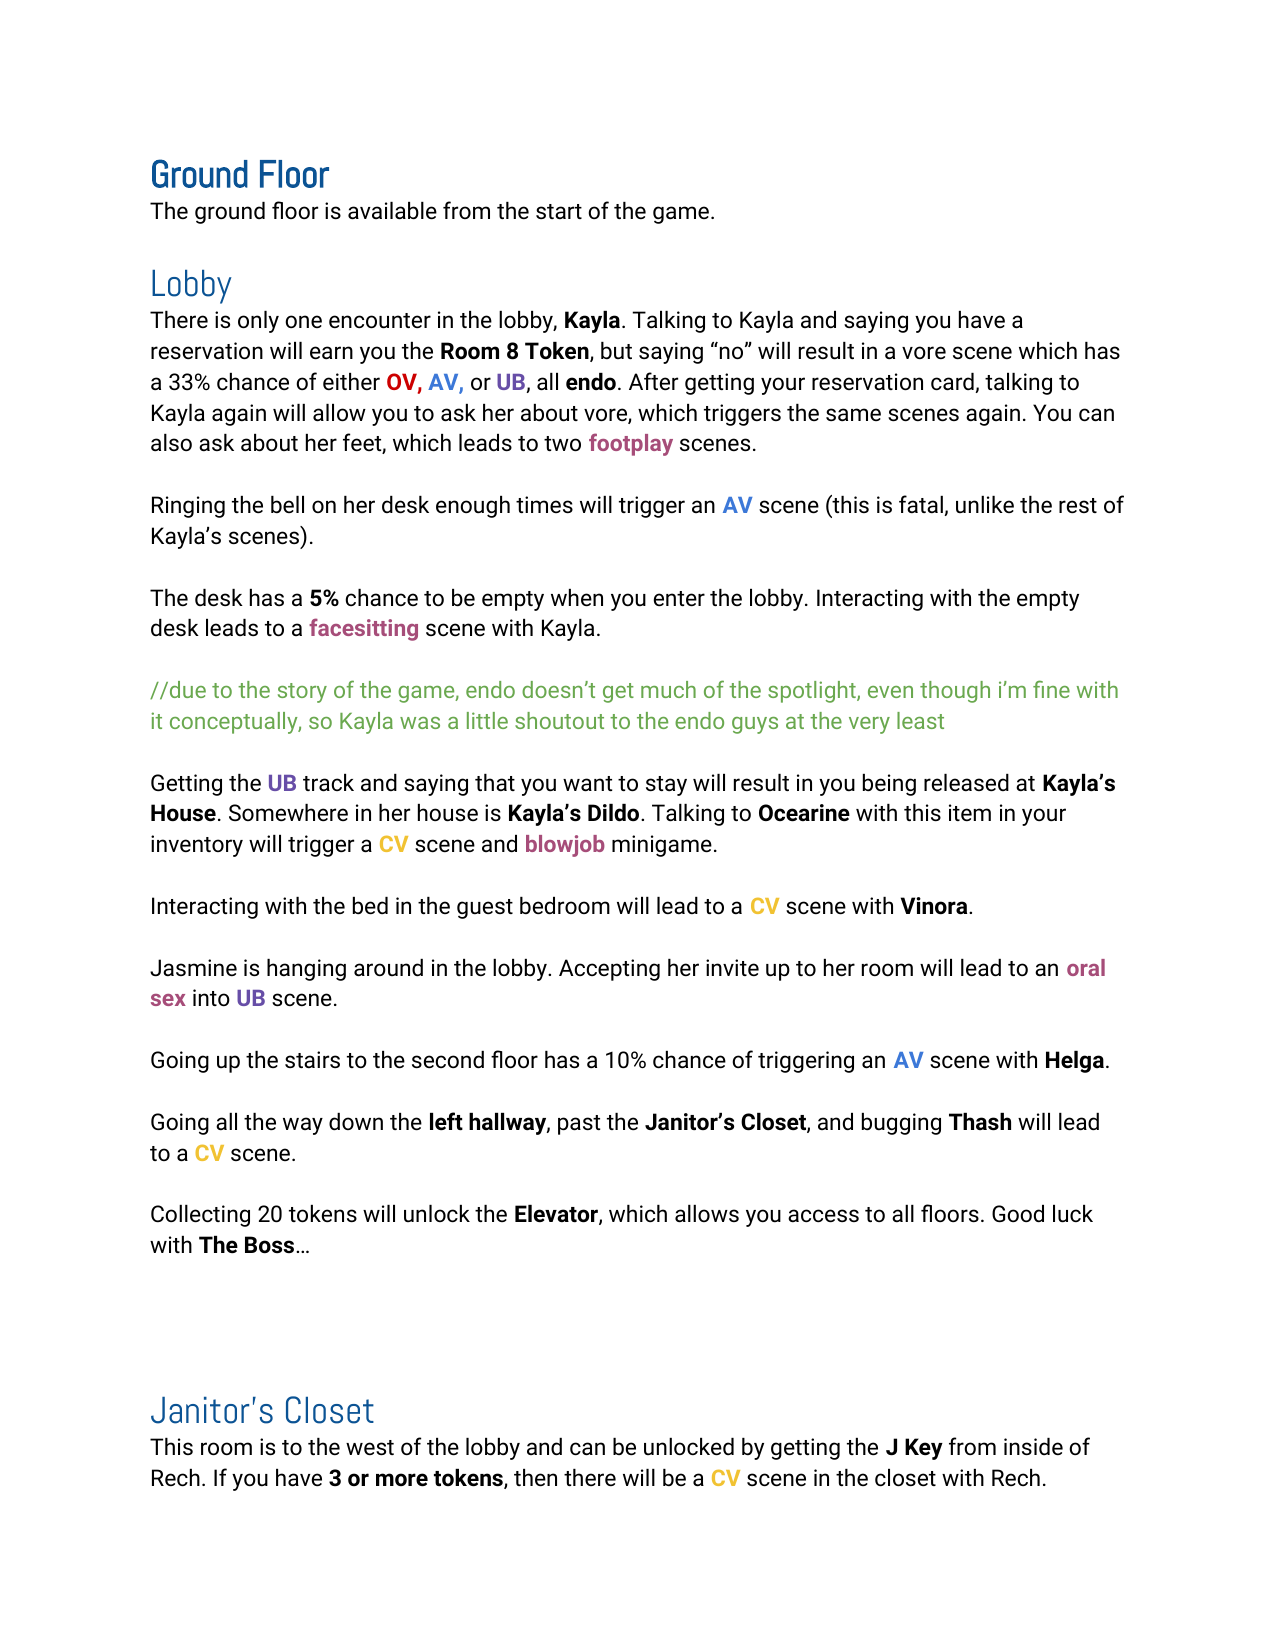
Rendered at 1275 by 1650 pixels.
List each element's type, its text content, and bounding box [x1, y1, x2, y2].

text Ringing the bell on her desk enough times will trigger an AV scene (this is fatal, unlike the rest of Kayla’s scenes). [150, 492, 1125, 550]
subtitle Ground Floor [150, 150, 1125, 198]
text There is only one encounter in the lobby, Kayla. Talking to Kayla and saying you have a reservation will earn you the Room 8 Token, but saying “no” will result in a vore scene which has a 33% chance of either OV, AV, or UB, all endo. After getting your reservation card, talking to Kayla again will allow you to ask her about vore, which triggers the same scenes again. You can also ask about her feet, which leads to two footplay scenes. [150, 307, 1125, 457]
subtitle Janitor’s Closet [150, 1386, 1125, 1434]
text Getting the UB track and saying that you want to stay will result in you being released at Kayla’s House. Somewhere in her house is Kayla’s Dildo. Talking to Ocearine with this item in your inventory will trigger a CV scene and blowjob minigame. [150, 770, 1125, 858]
text The desk has a 5% chance to be empty when you enter the lobby. Interacting with the empty desk leads to a facesitting scene with Kayla. [150, 585, 1125, 642]
text This room is to the west of the lobby and can be unlocked by getting the J Key from inside of Rech. If you have 3 or more tokens, then there will be a CV scene in the closet with Rech. [150, 1434, 1125, 1492]
text //due to the story of the game, endo doesn’t get much of the spotlight, even though i’m fine with it conceptually, so Kayla was a little shoutout to the endo guys at the very least [150, 677, 1125, 735]
text The ground floor is available from the start of the game. [150, 198, 1125, 225]
text Collecting 20 tokens will unlock the Elevator, which allows you access to all floors. Good luck with The Boss… [150, 1201, 1125, 1259]
subtitle Lobby [150, 259, 1125, 307]
text Going up the stairs to the second floor has a 10% chance of triggering an AV scene with Helga. [150, 1047, 1125, 1074]
text Jasmine is hanging around in the lobby. Accepting her invite up to her room will lead to an oral sex into UB scene. [150, 955, 1125, 1012]
text Going all the way down the left hallway, past the Janitor’s Closet, and bugging Thash will lead to a CV scene. [150, 1109, 1125, 1167]
text Interacting with the bed in the guest bedroom will lead to a CV scene with Vinora. [150, 893, 1125, 920]
